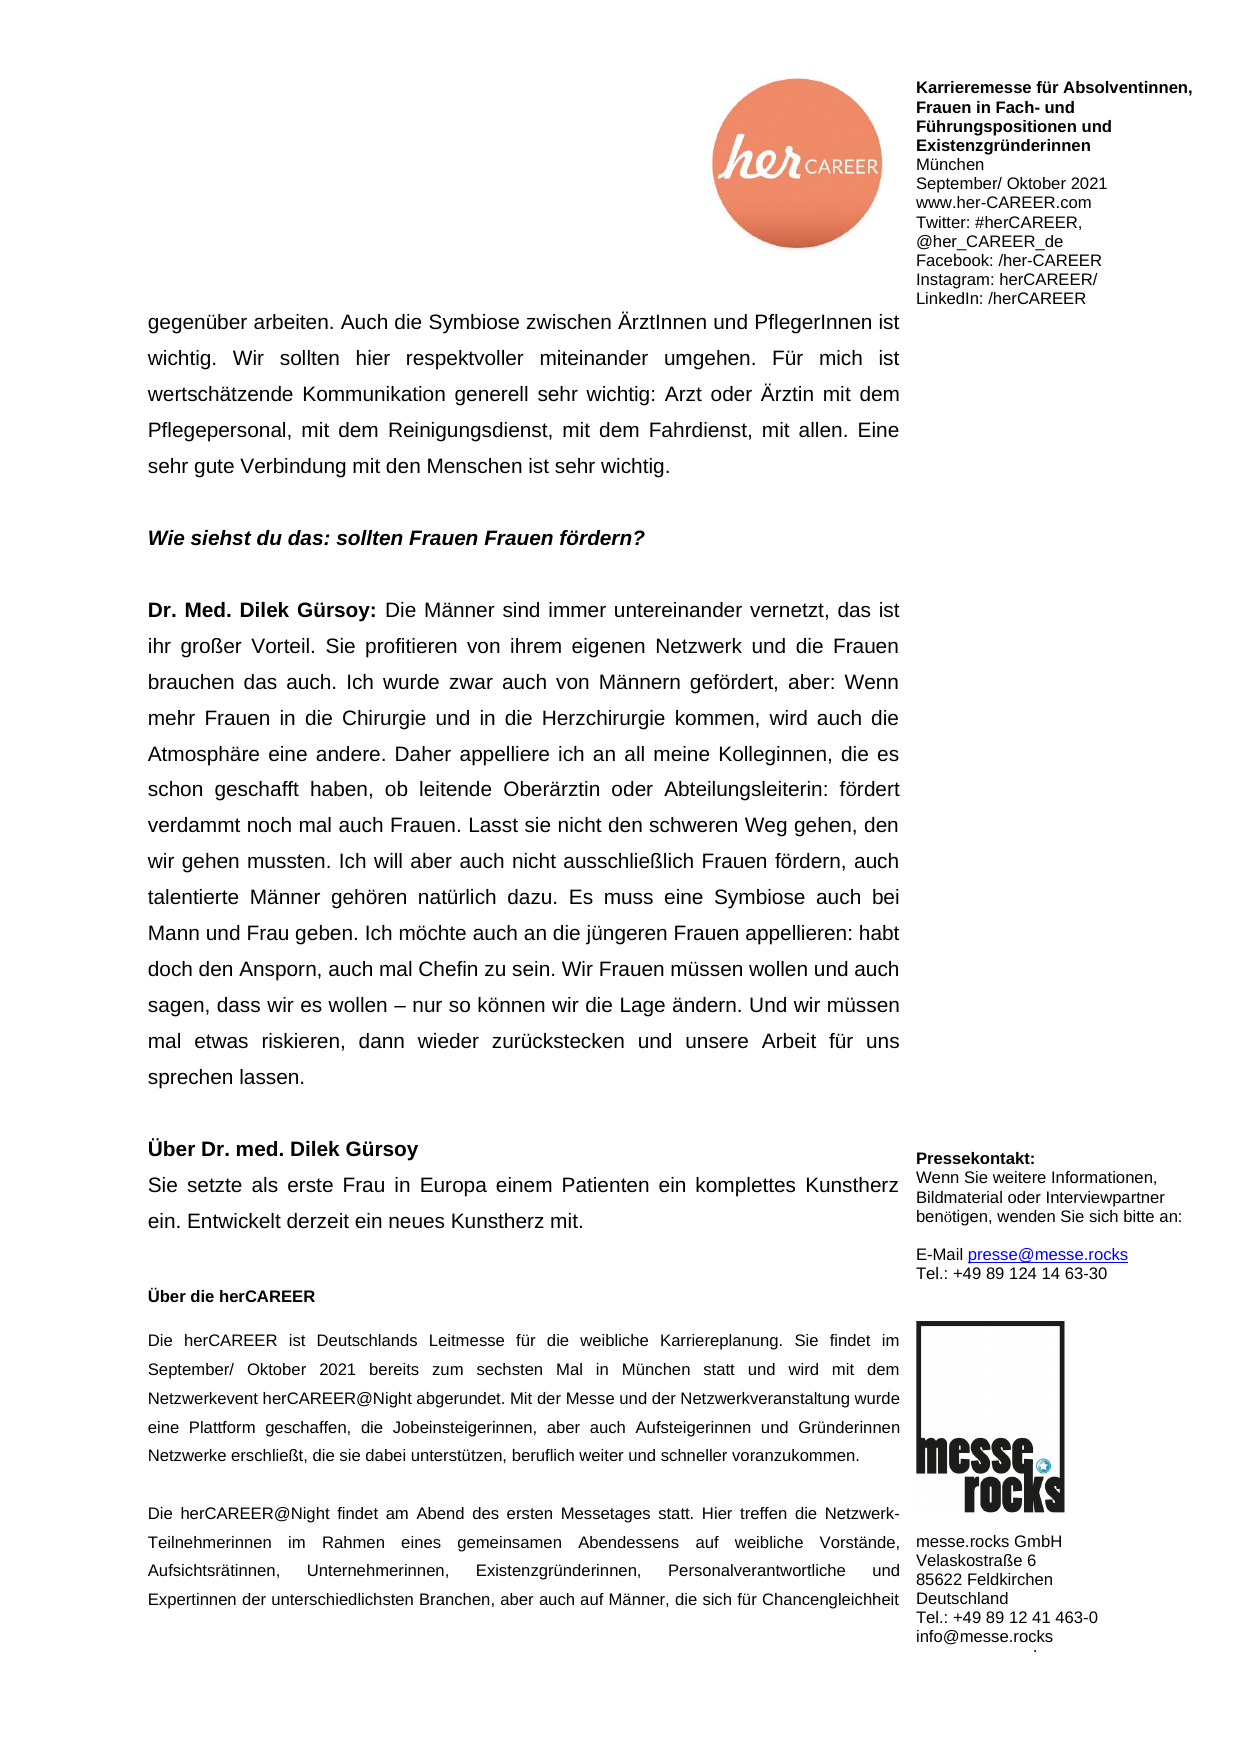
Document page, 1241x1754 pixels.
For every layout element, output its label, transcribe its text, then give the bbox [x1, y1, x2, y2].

text Sie setzte als erste Frau in Europa einem Patienten ein komplettes Kunstherz ein. Entwickelt derzeit ein neues Kunstherz mit. [148, 1197, 901, 1232]
text Dr. Med. Dilek Gürsoy: Die Männer sind immer untereinander vernetzt, das ist ihr großer Vorteil. Sie profitieren von ihrem eigenen Netzwerk und die Frauen brauchen das auch. Ich wurde zwar auch von Männern gefördert, aber: Wenn mehr Frauen in die Chirurgie und in die Herzchirurgie kommen, wird auch die Atmosphäre eine andere. Daher appelliere ich an all meine Kolleginnen, die es schon geschafft haben, ob leitende Oberärztin oder Abteilungsleiterin: fördert verdammt noch mal auch Frauen. Lasst sie nicht den schweren Weg gehen, den wir gehen mussten. Ich will aber auch nicht ausschließlich Frauen fördern, auch talentierte Männer gehören natürlich dazu. Es muss eine Symbiose auch bei Mann und Frau geben. Ich möchte auch an die jüngeren Frauen appellieren: habt doch den Ansporn, auch mal Chefin zu sein. Wir Frauen müssen wollen und auch sagen, dass wir es wollen – nur so können wir die Lage ändern. Und wir müssen mal etwas riskieren, dann wieder zurückstecken und unsere Arbeit für uns sprechen lassen. [148, 598, 901, 1089]
text Wie siehst du das: sollten Frauen Frauen fördern? [148, 526, 901, 550]
text Die herCAREER ist Deutschlands Leitmesse für die weibliche Karriereplanung. Sie findet im September/ Oktober 2021 bereits zum sechsten Mal in München statt und wird mit dem Netzwerkevent herCAREER@Night abgerundet. Mit der Messe und der Netzwerkveranstaltung wurde eine Plattform geschaffen, die Jobeinsteigerinnen, aber auch Aufsteigerinnen und Gründerinnen Netzwerke erschließt, die sie dabei unterstützen, beruflich weiter und schneller voranzukommen. [148, 1331, 901, 1465]
text Über Dr. med. Dilek Gürsoy [148, 1137, 901, 1161]
text Über die herCAREER [148, 1287, 901, 1306]
picture [915, 1321, 1066, 1513]
picture [701, 67, 900, 266]
